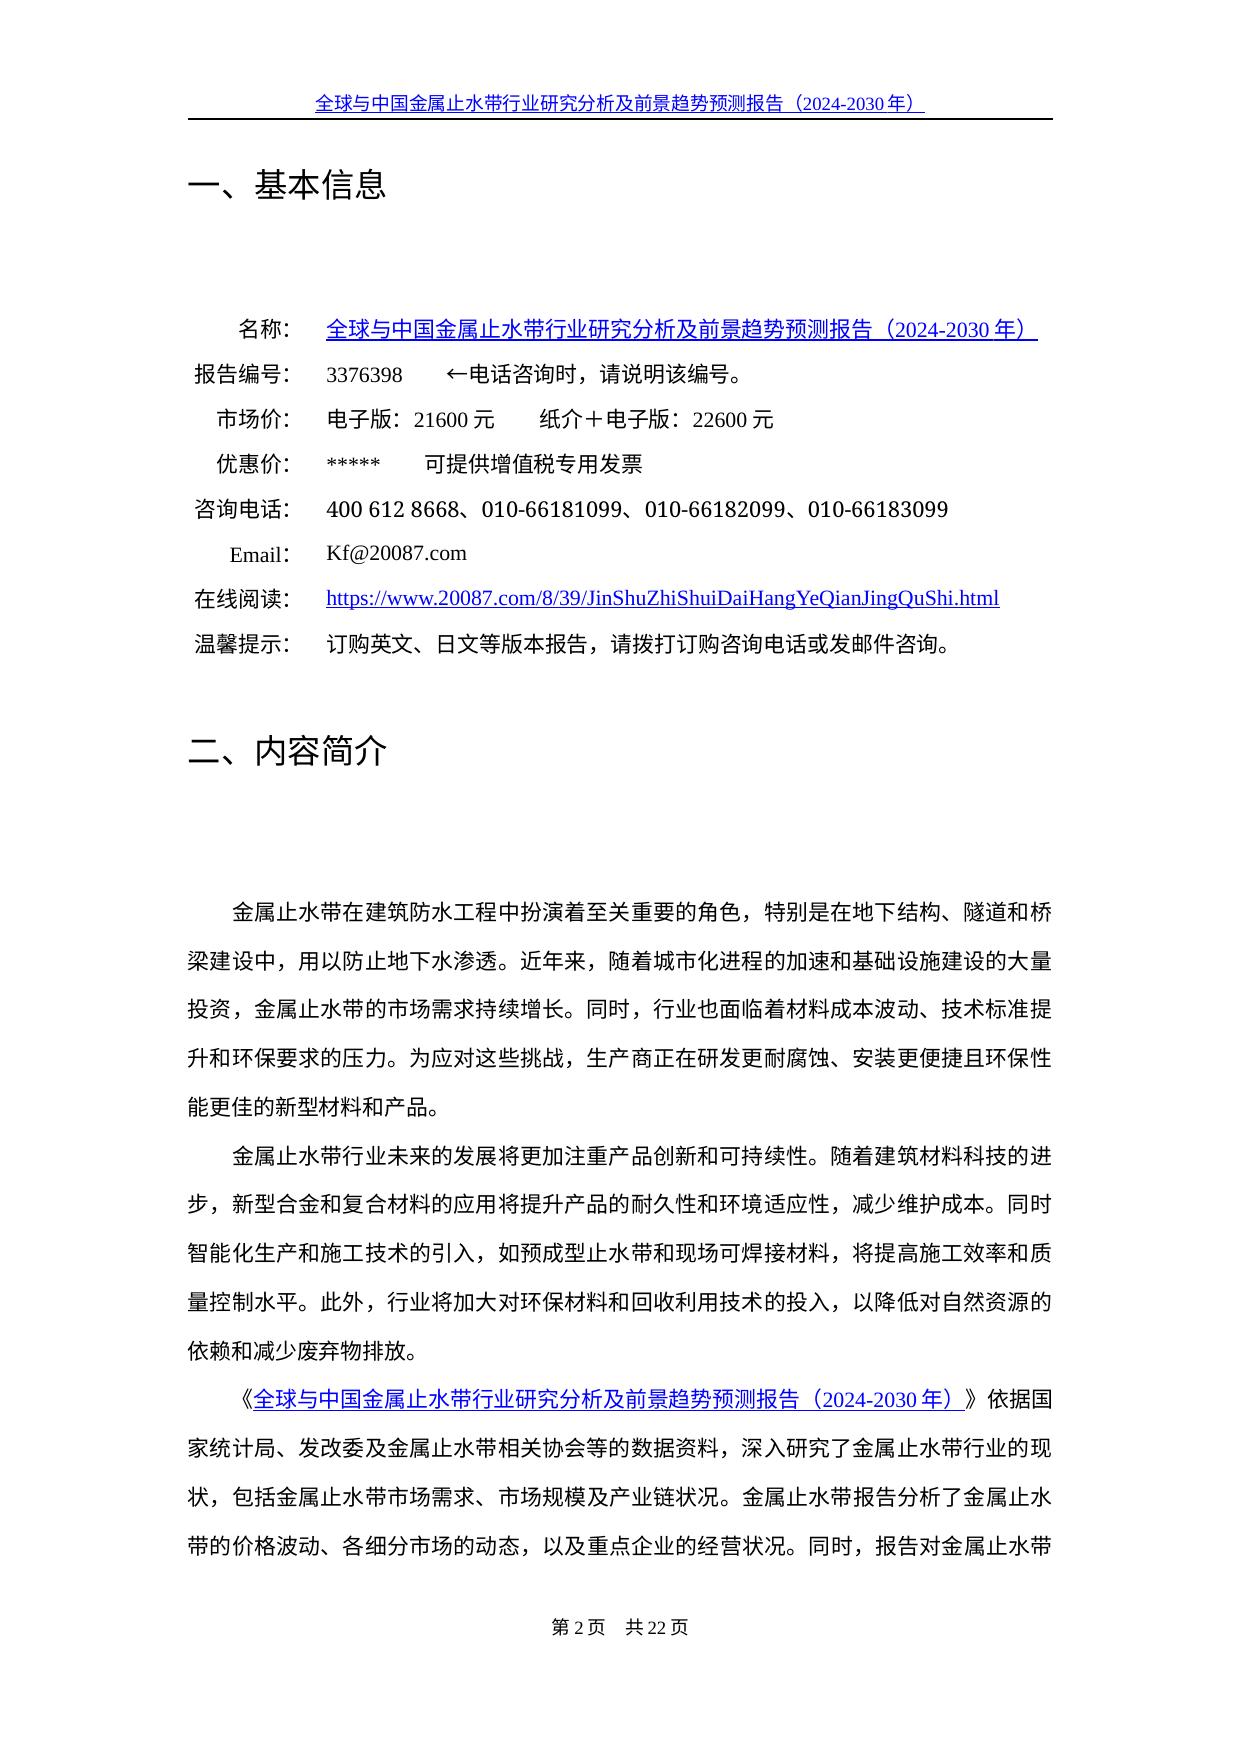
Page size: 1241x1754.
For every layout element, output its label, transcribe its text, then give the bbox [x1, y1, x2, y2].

title 二、内容简介 [187, 717, 1053, 782]
table_header 全球与中国金属止水带行业研究分析及前景趋势预测报告（2024-2030年） [315, 312, 1073, 357]
table_cell Email： [167, 537, 315, 582]
table_cell 报告编号： [167, 357, 315, 402]
table_cell 在线阅读： [167, 582, 315, 627]
table_cell 温馨提示： [167, 627, 315, 672]
table_header 名称： [167, 312, 315, 357]
title 一、基本信息 [187, 150, 1053, 215]
table_cell ***** 可提供增值税专用发票 [315, 447, 1073, 492]
table_cell 优惠价： [167, 447, 315, 492]
table_cell Kf@20087.com [315, 537, 1073, 582]
table_cell 3376398 ←电话咨询时，请说明该编号。 [315, 357, 1073, 402]
table_cell 电子版：21600 元 纸介＋电子版：22600 元 [315, 402, 1073, 447]
table_cell [315, 582, 1073, 627]
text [187, 894, 1053, 1561]
table_cell 订购英文、日文等版本报告，请拨打订购咨询电话或发邮件咨询。 [315, 627, 1073, 672]
table_cell 400 612 8668、010-66181099、010-66182099、010-66183099 [315, 492, 1073, 537]
table_cell 市场价： [167, 402, 315, 447]
table_cell 咨询电话： [167, 492, 315, 537]
